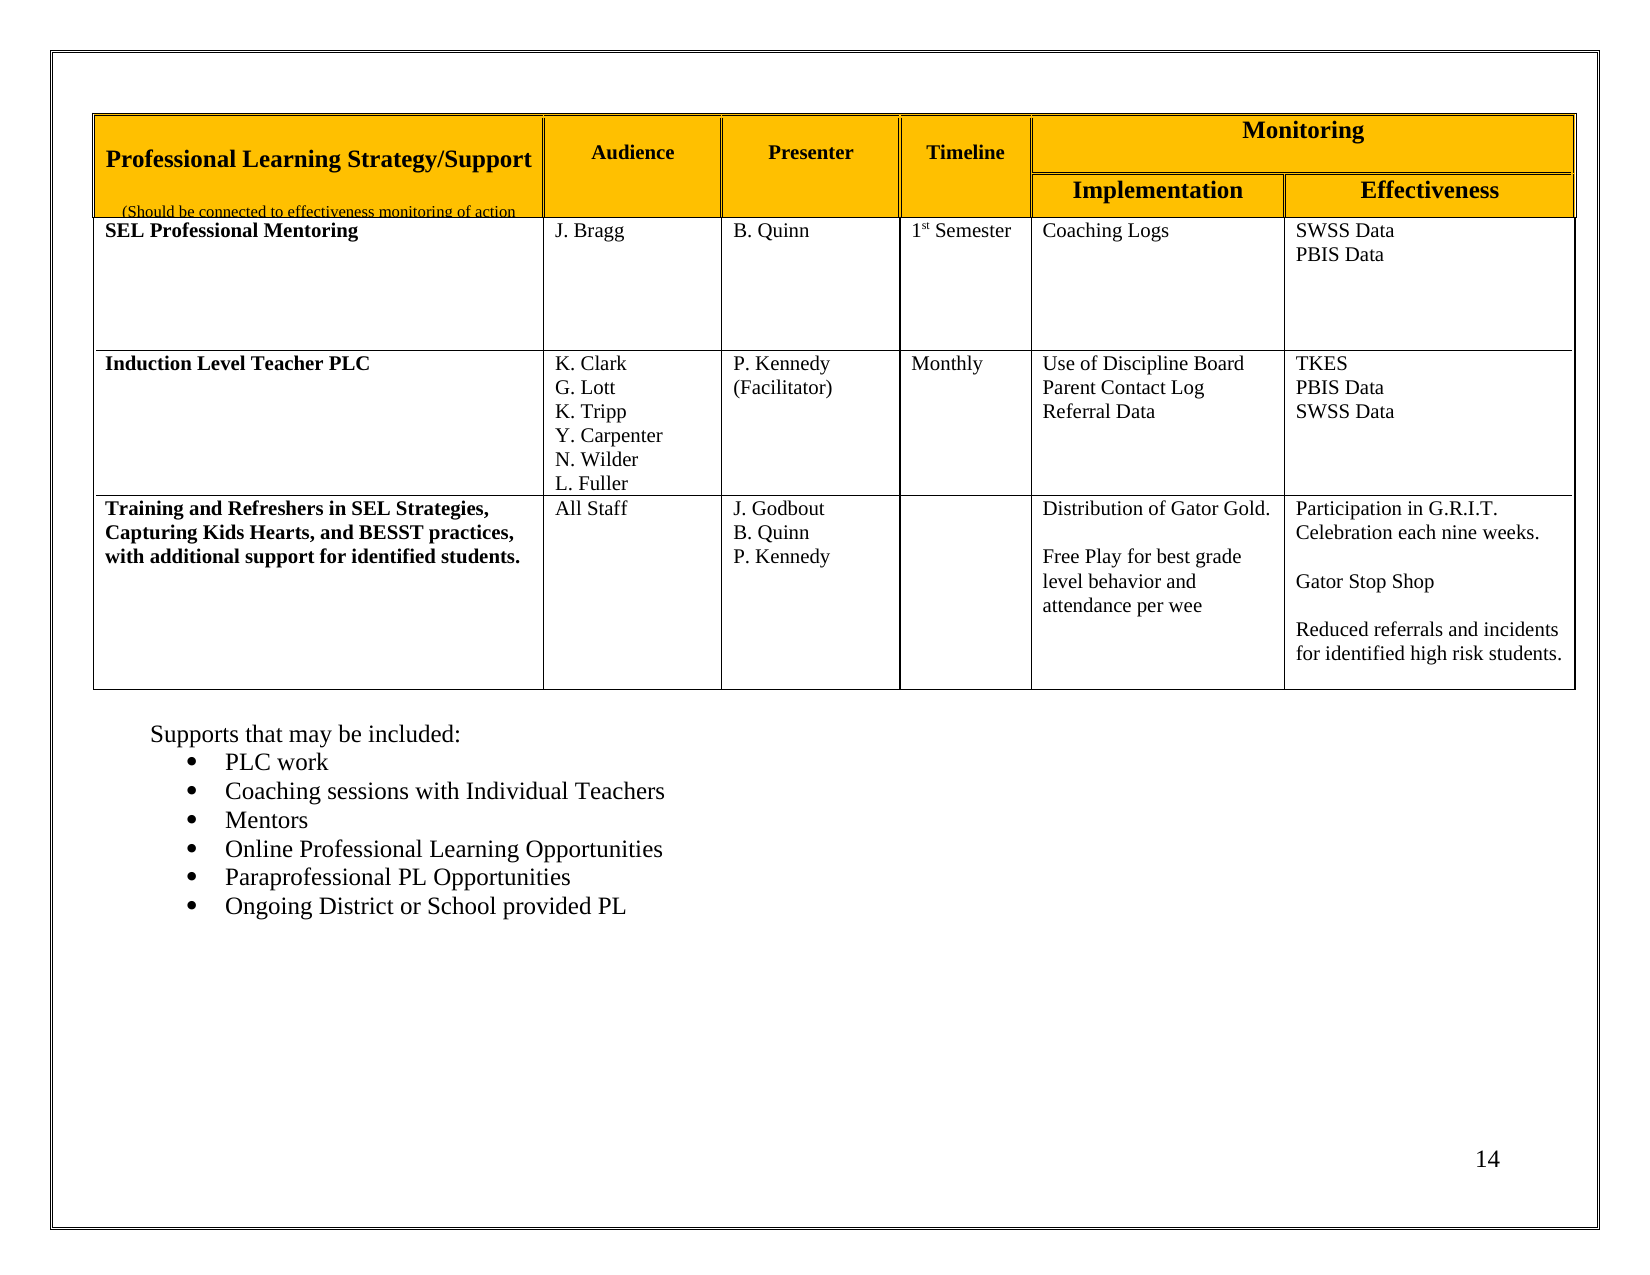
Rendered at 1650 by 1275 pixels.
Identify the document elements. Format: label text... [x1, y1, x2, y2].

table_cell Effectiveness [1284, 172, 1575, 217]
table_cell SEL Professional Mentoring [94, 218, 543, 350]
table_cell Monthly [901, 351, 1031, 495]
table_header Timeline [900, 116, 1031, 217]
table_cell [901, 496, 1031, 689]
table_cell Training and Refreshers in SEL Strategies, Capturing Kids Hearts, and BESST practices, with additional support for identified students. [94, 495, 543, 689]
table_cell SWSS Data PBIS Data [1285, 218, 1574, 350]
list Coaching sessions with Individual Teachers [187, 776, 1500, 805]
list PLC work [187, 747, 1500, 776]
table_cell TKES PBIS Data SWSS Data [1285, 350, 1574, 495]
table_header Presenter [722, 114, 900, 217]
table_cell Coaching Logs [1032, 218, 1284, 350]
table_header Monitoring [1031, 116, 1573, 172]
table_cell Distribution of Gator Gold. Free Play for best grade level behavior and attendance per wee [1032, 496, 1284, 689]
table_cell All Staff [544, 496, 721, 689]
list Paraprofessional PL Opportunities [187, 862, 1500, 891]
table_header Audience [544, 114, 722, 217]
table_cell P. Kennedy (Facilitator) [722, 351, 899, 495]
list Mentors [187, 805, 1500, 834]
table_cell J. Bragg [544, 218, 721, 350]
table_cell K. Clark G. Lott K. Tripp Y. Carpenter N. Wilder L. Fuller [544, 351, 721, 495]
table_cell Implementation [1033, 175, 1283, 217]
table_cell B. Quinn [722, 218, 899, 350]
list Online Professional Learning Opportunities [187, 834, 1500, 862]
table_header Professional Learning Strategy/Support (Should be connected to effectiveness monitoring of action steps in the SIP) [95, 114, 544, 217]
text Supports that may be included: [150, 719, 1500, 747]
table_cell Use of Discipline Board Parent Contact Log Referral Data [1032, 351, 1284, 495]
table_cell 1st Semester [901, 218, 1031, 350]
table_cell J. Godbout B. Quinn P. Kennedy [722, 496, 899, 689]
list Ongoing District or School provided PL [187, 891, 1500, 920]
table_cell Participation in G.R.I.T. Celebration each nine weeks. Gator Stop Shop Reduced referrals and incidents for identified high risk students. [1285, 495, 1574, 689]
table_cell Induction Level Teacher PLC [94, 350, 543, 495]
